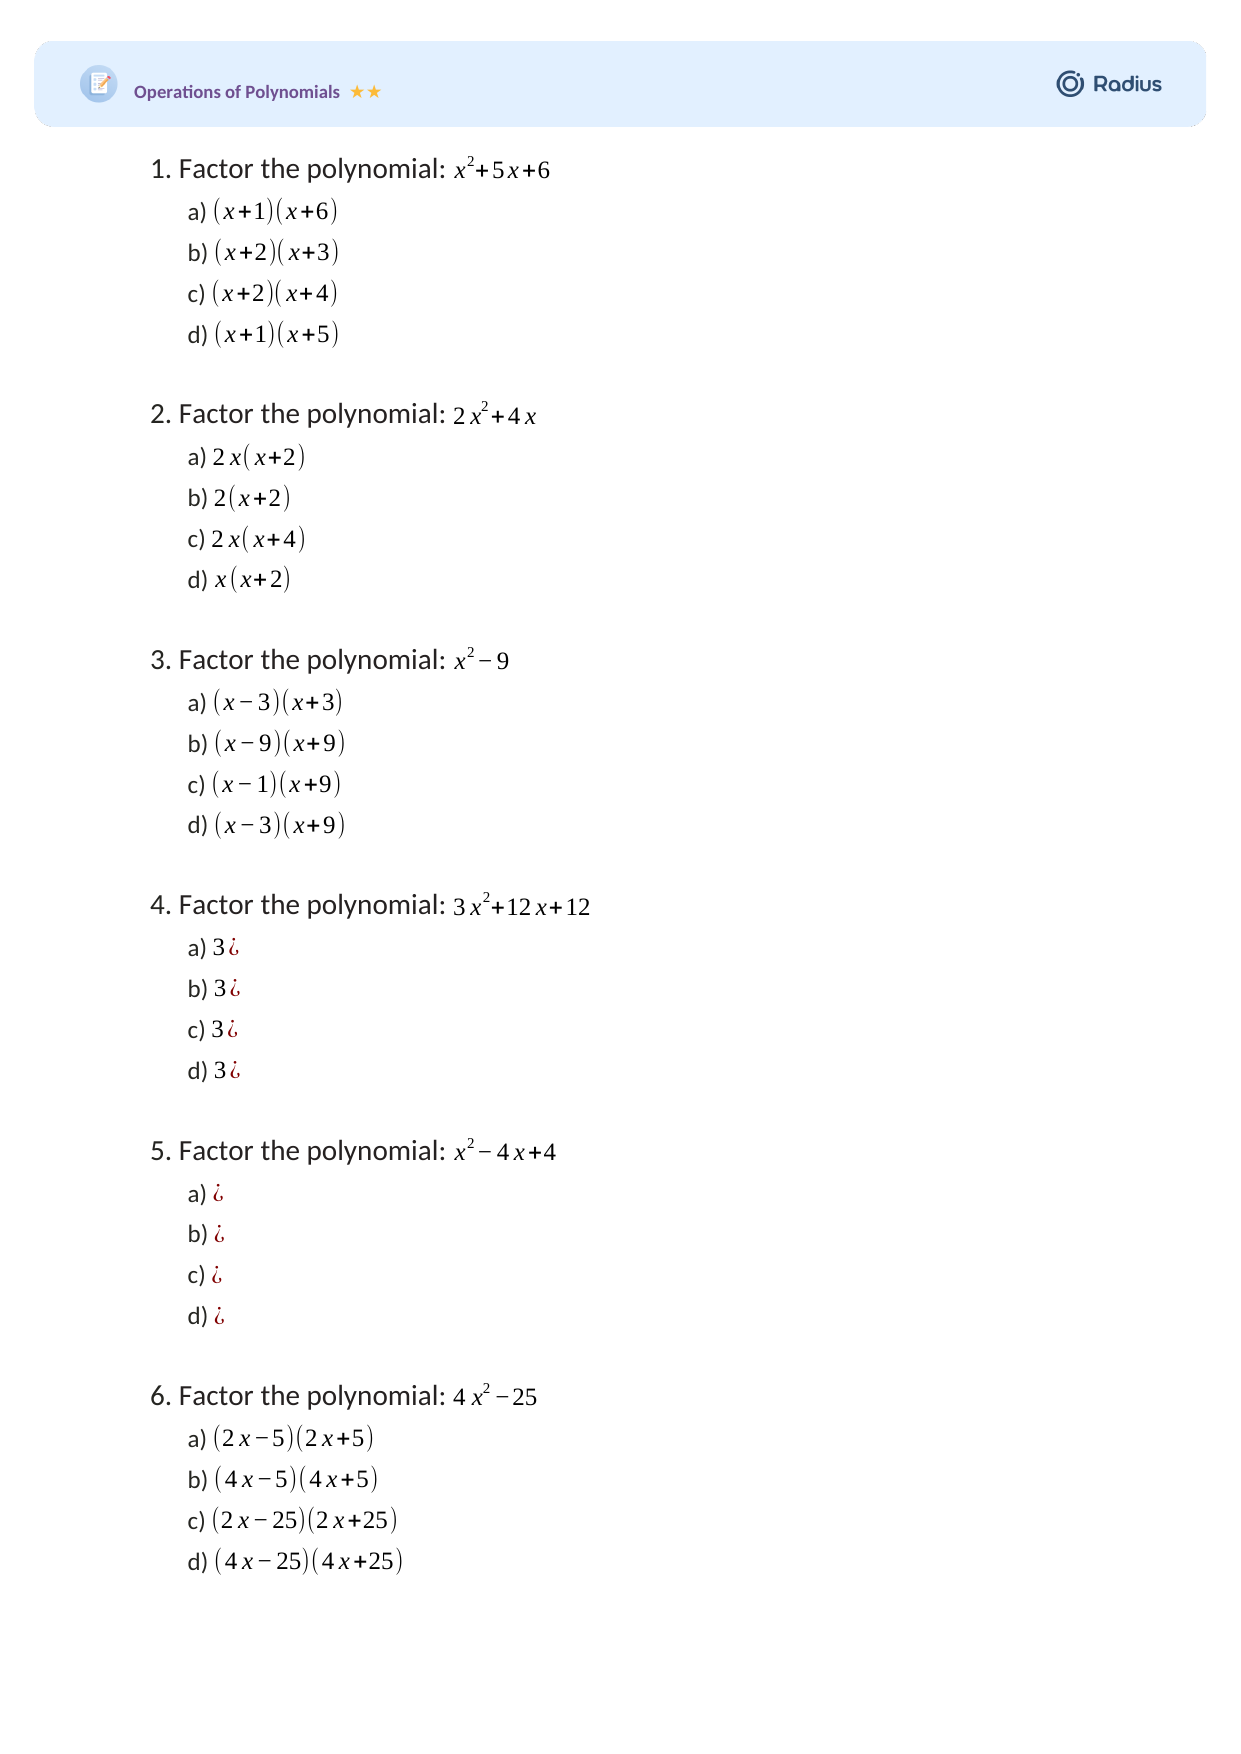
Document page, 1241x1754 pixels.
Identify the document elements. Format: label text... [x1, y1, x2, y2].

text b) [187, 728, 1090, 758]
picture [34, 41, 1207, 127]
text 1. Factor the polynomial: [150, 150, 1090, 186]
text b) [187, 482, 1090, 513]
text 6. Factor the polynomial: [150, 1341, 1090, 1413]
text c) [187, 769, 1090, 799]
text b) [187, 1219, 1090, 1249]
text d) [187, 564, 1090, 595]
text c) [187, 1014, 1090, 1045]
text b) [187, 1464, 1090, 1494]
text 3. Factor the polynomial: [150, 605, 1090, 676]
text a) [187, 441, 1090, 472]
text a) [187, 1423, 1090, 1454]
text 4. Factor the polynomial: [150, 851, 1090, 922]
text d) [187, 1301, 1090, 1331]
text d) [187, 1055, 1090, 1086]
text a) [187, 196, 1090, 227]
text a) [187, 1178, 1090, 1208]
text c) [187, 1505, 1090, 1536]
text b) [187, 237, 1090, 267]
text d) [187, 319, 1090, 349]
text b) [187, 973, 1090, 1004]
text c) [187, 278, 1090, 308]
text c) [187, 523, 1090, 554]
text c) [187, 1259, 1090, 1290]
text a) [187, 932, 1090, 963]
text 5. Factor the polynomial: [150, 1096, 1090, 1167]
text 2. Factor the polynomial: [150, 360, 1090, 431]
text a) [187, 687, 1090, 717]
text d) [187, 1546, 1090, 1576]
text d) [187, 810, 1090, 840]
